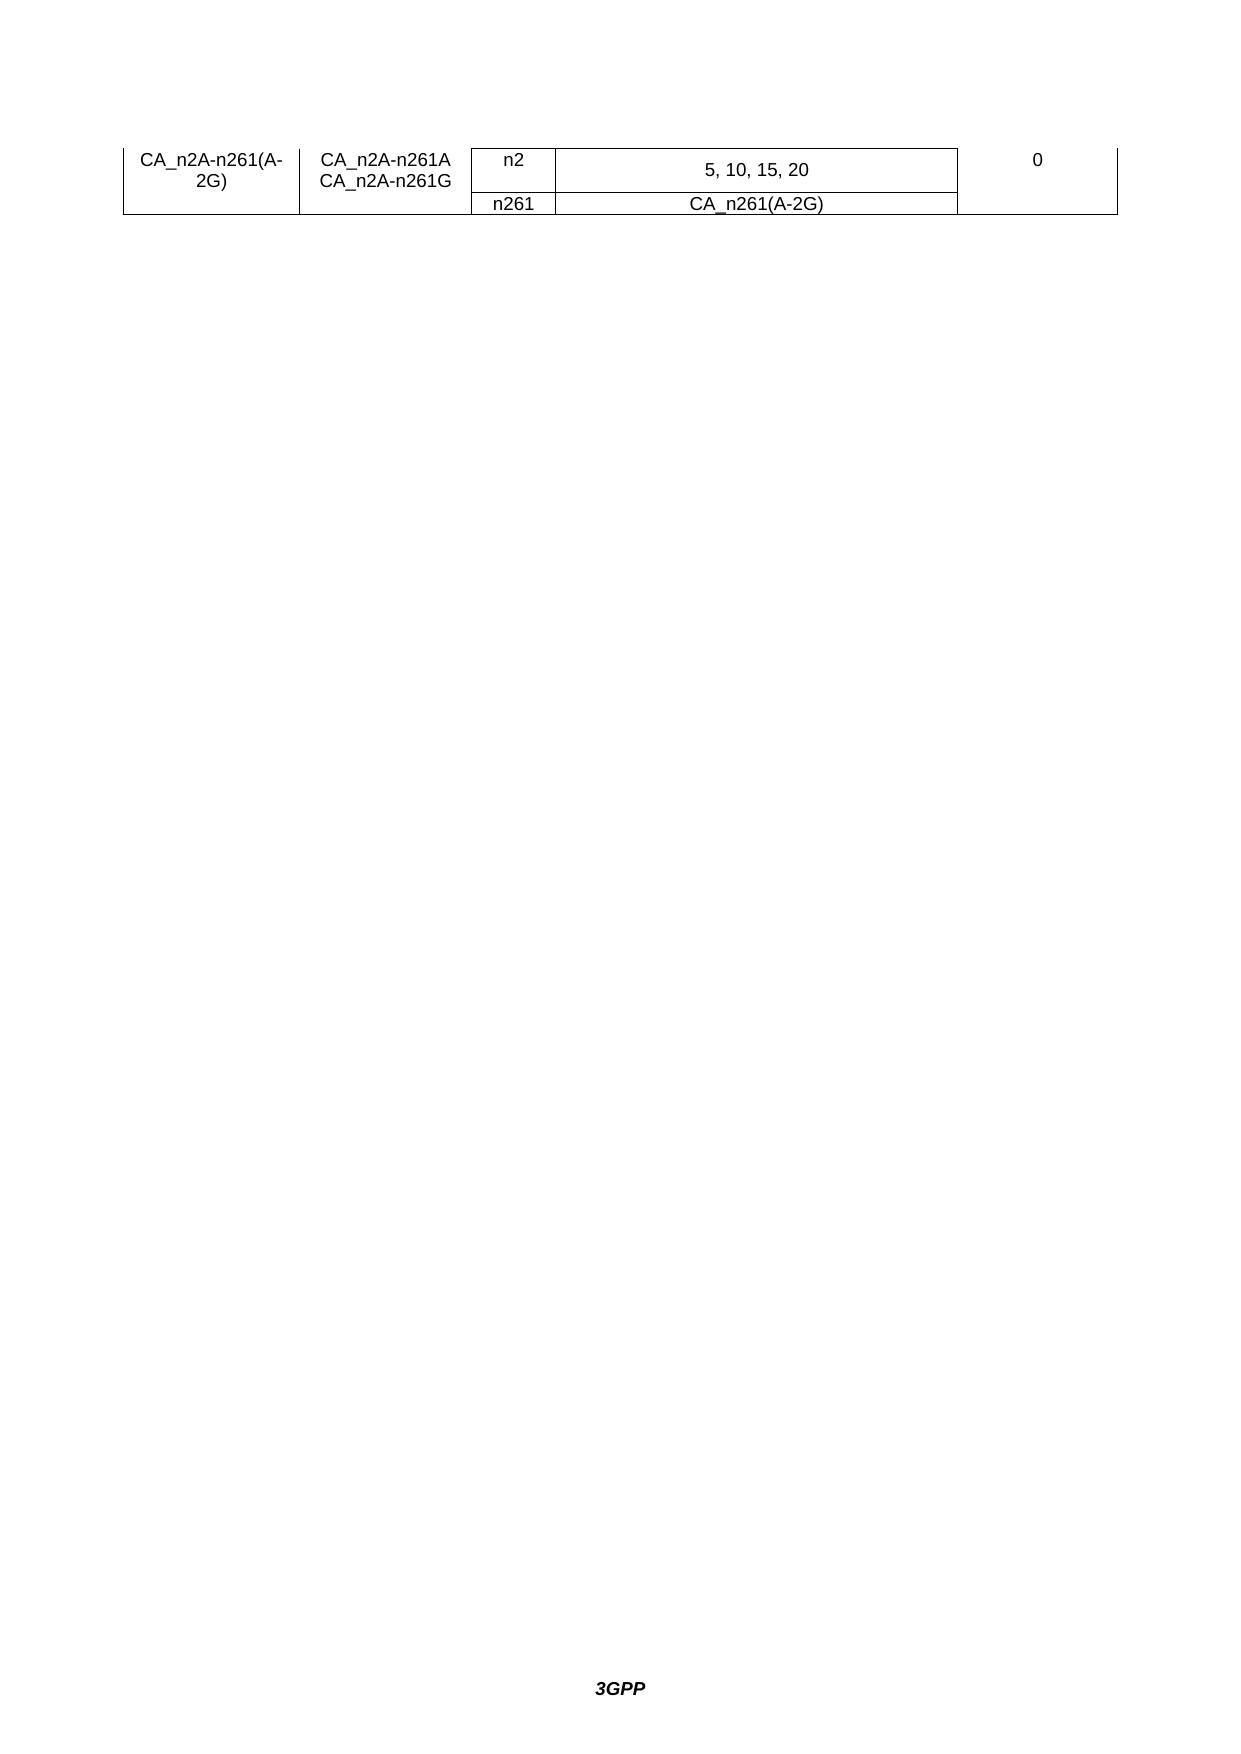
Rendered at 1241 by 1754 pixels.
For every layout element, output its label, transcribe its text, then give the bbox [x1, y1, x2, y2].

table_cell n261 [472, 193, 555, 214]
table_cell 0 [958, 148, 1117, 192]
table_cell CA_n261(A-2G) [556, 193, 957, 214]
table_cell CA_n2A-n261(A-2G) [124, 148, 299, 192]
table_cell [124, 192, 299, 214]
table_cell n2 [472, 149, 555, 192]
table_cell [958, 192, 1117, 214]
table_cell [300, 192, 471, 214]
table_cell 5, 10, 15, 20 [556, 149, 957, 192]
table_cell CA_n2A-n261A CA_n2A-n261G [300, 148, 471, 192]
